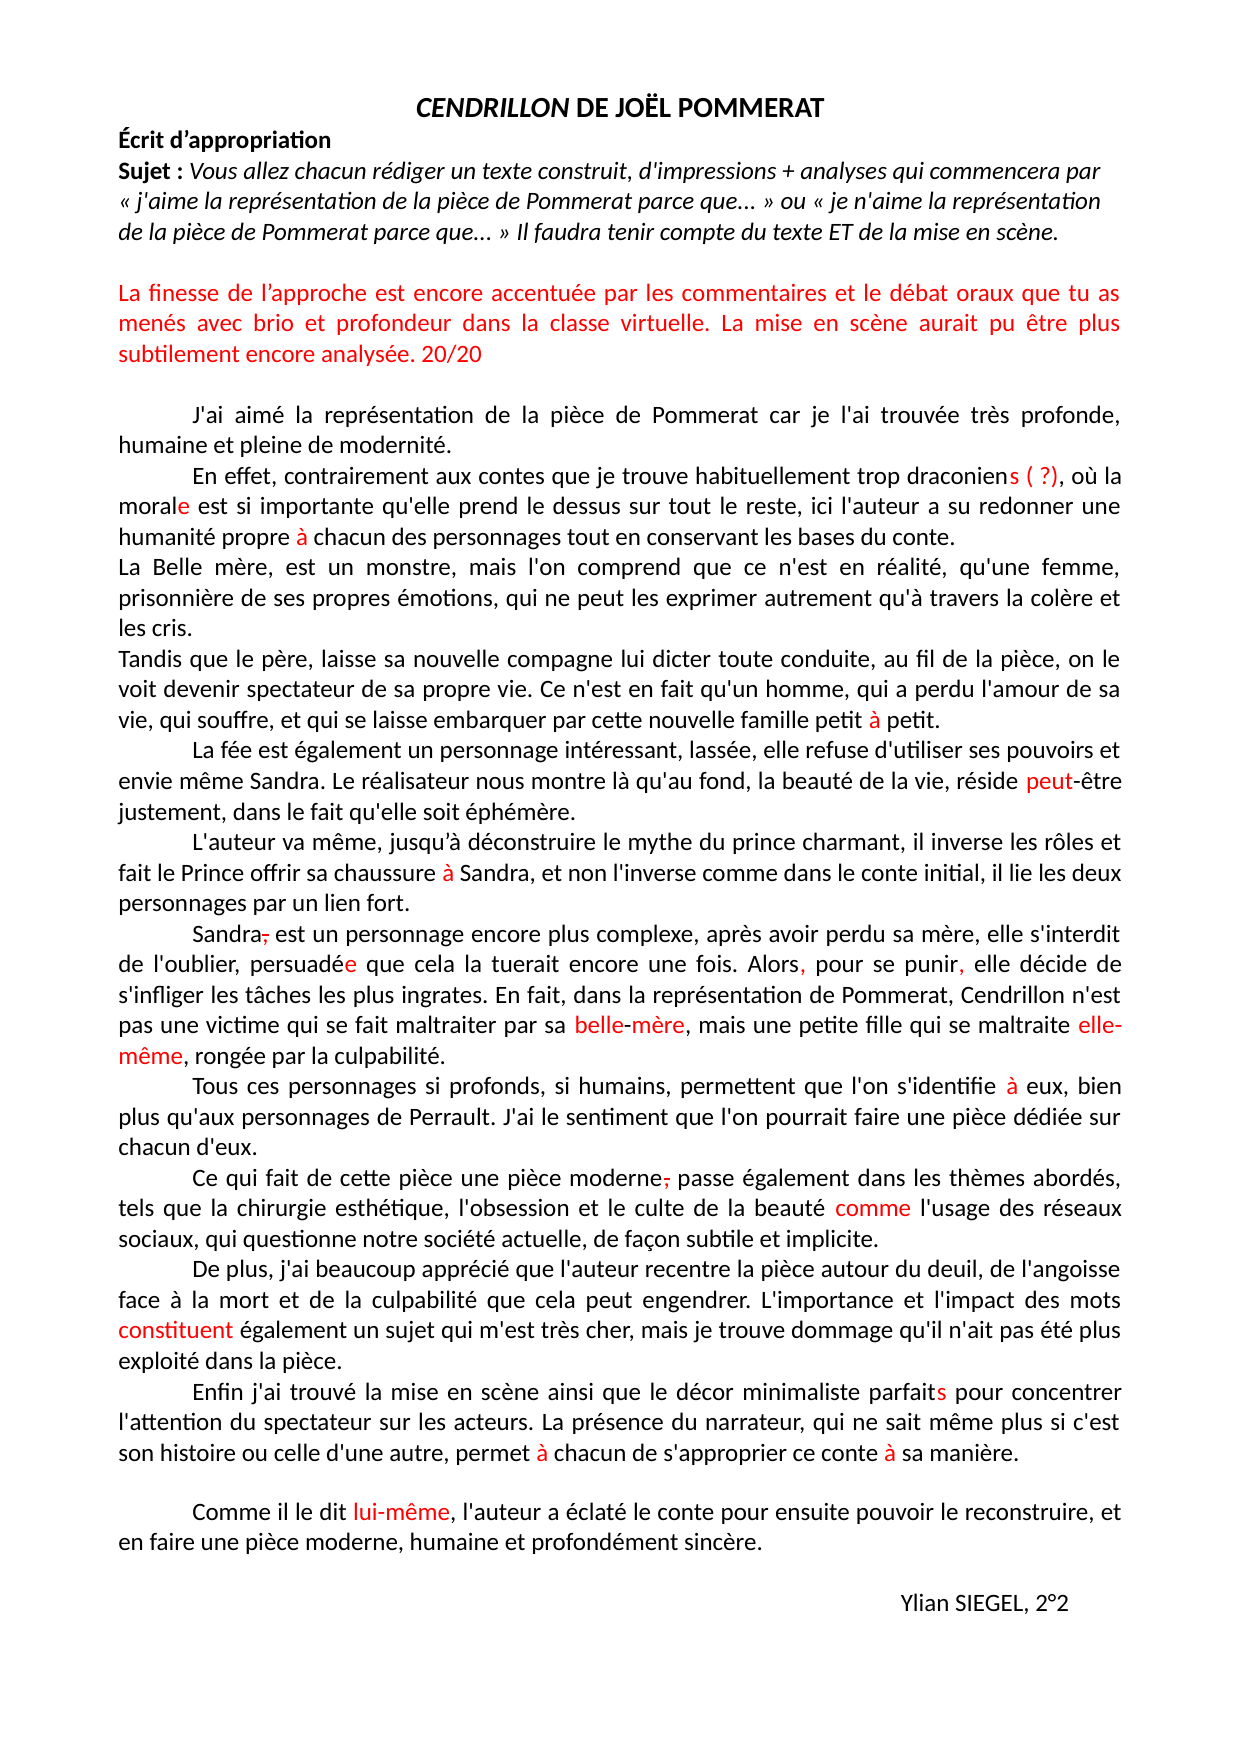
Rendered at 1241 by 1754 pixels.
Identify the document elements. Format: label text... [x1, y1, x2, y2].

text La fée est également un personnage intéressant, lassée, elle refuse d'utiliser ses pouvoirs et envie même Sandra. Le réalisateur nous montre là qu'au fond, la beauté de la vie, réside peut-être justement, dans le fait qu'elle soit éphémère. [118, 735, 1122, 826]
text Sandra, est un personnage encore plus complexe, après avoir perdu sa mère, elle s'interdit de l'oublier, persuadée que cela la tuerait encore une fois. Alors, pour se punir, elle décide de s'infliger les tâches les plus ingrates. En fait, dans la représentation de Pommerat, Cendrillon n'est pas une victime qui se fait maltraiter par sa belle-mère, mais une petite fille qui se maltraite elle-même, rongée par la culpabilité. [118, 918, 1122, 1070]
text Ce qui fait de cette pièce une pièce moderne, passe également dans les thèmes abordés, tels que la chirurgie esthétique, l'obsession et le culte de la beauté comme l'usage des réseaux sociaux, qui questionne notre société actuelle, de façon subtile et implicite. [118, 1162, 1122, 1253]
text Sujet : Vous allez chacun rédiger un texte construit, d'impressions + analyses qui commencera par « j'aime la représentation de la pièce de Pommerat parce que... » ou « je n'aime la représentation de la pièce de Pommerat parce que... » Il faudra tenir compte du texte ET de la mise en scène. [118, 155, 1122, 246]
text La finesse de l’approche est encore accentuée par les commentaires et le débat oraux que tu as menés avec brio et profondeur dans la classe virtuelle. La mise en scène aurait pu être plus subtilement encore analysée. 20/20 [118, 277, 1122, 368]
text Écrit d’appropriation [118, 124, 1122, 155]
text La Belle mère, est un monstre, mais l'on comprend que ce n'est en réalité, qu'une femme, prisonnière de ses propres émotions, qui ne peut les exprimer autrement qu'à travers la colère et les cris. [118, 552, 1122, 643]
text Enfin j'ai trouvé la mise en scène ainsi que le décor minimaliste parfaits pour concentrer l'attention du spectateur sur les acteurs. La présence du narrateur, qui ne sait même plus si c'est son histoire ou celle d'une autre, permet à chacun de s'approprier ce conte à sa manière. [118, 1376, 1122, 1467]
text J'ai aimé la représentation de la pièce de Pommerat car je l'ai trouvée très profonde, humaine et pleine de modernité. [118, 399, 1122, 460]
text CENDRILLON DE JOËL POMMERAT [118, 89, 1122, 124]
text Ylian SIEGEL, 2°2 [118, 1587, 1122, 1618]
text Tous ces personnages si profonds, si humains, permettent que l'on s'identifie à eux, bien plus qu'aux personnages de Perrault. J'ai le sentiment que l'on pourrait faire une pièce dédiée sur chacun d'eux. [118, 1070, 1122, 1162]
text Comme il le dit lui-même, l'auteur a éclaté le conte pour ensuite pouvoir le reconstruire, et en faire une pièce moderne, humaine et profondément sincère. [118, 1496, 1122, 1557]
text Tandis que le père, laisse sa nouvelle compagne lui dicter toute conduite, au fil de la pièce, on le voit devenir spectateur de sa propre vie. Ce n'est en fait qu'un homme, qui a perdu l'amour de sa vie, qui souffre, et qui se laisse embarquer par cette nouvelle famille petit à petit. [118, 643, 1122, 735]
text L'auteur va même, jusqu’à déconstruire le mythe du prince charmant, il inverse les rôles et fait le Prince offrir sa chaussure à Sandra, et non l'inverse comme dans le conte initial, il lie les deux personnages par un lien fort. [118, 826, 1122, 918]
text En effet, contrairement aux contes que je trouve habituellement trop draconiens ( ?), où la morale est si importante qu'elle prend le dessus sur tout le reste, ici l'auteur a su redonner une humanité propre à chacun des personnages tout en conservant les bases du conte. [118, 460, 1122, 552]
text De plus, j'ai beaucoup apprécié que l'auteur recentre la pièce autour du deuil, de l'angoisse face à la mort et de la culpabilité que cela peut engendrer. L'importance et l'impact des mots constituent également un sujet qui m'est très cher, mais je trouve dommage qu'il n'ait pas été plus exploité dans la pièce. [118, 1253, 1122, 1376]
